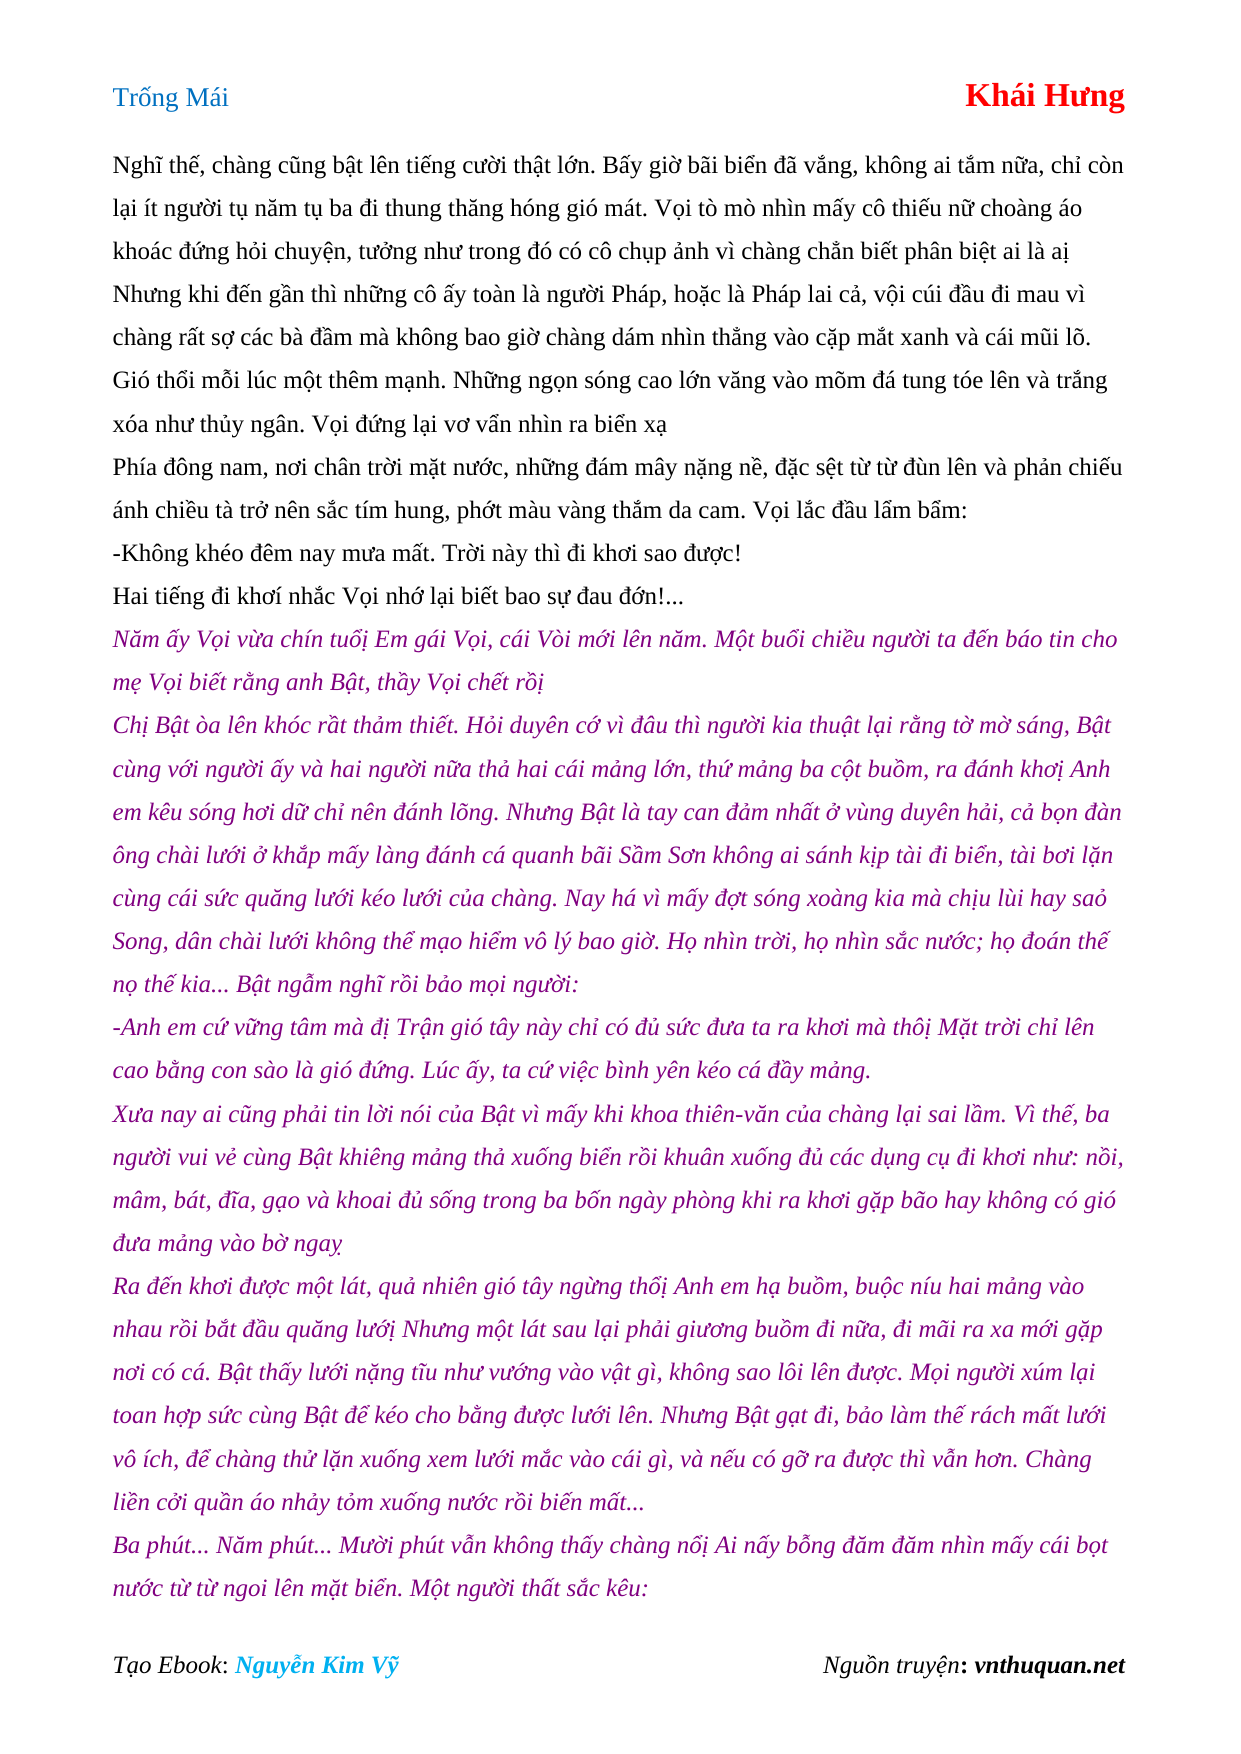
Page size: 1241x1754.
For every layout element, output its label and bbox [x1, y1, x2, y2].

text [112, 150, 1128, 1602]
